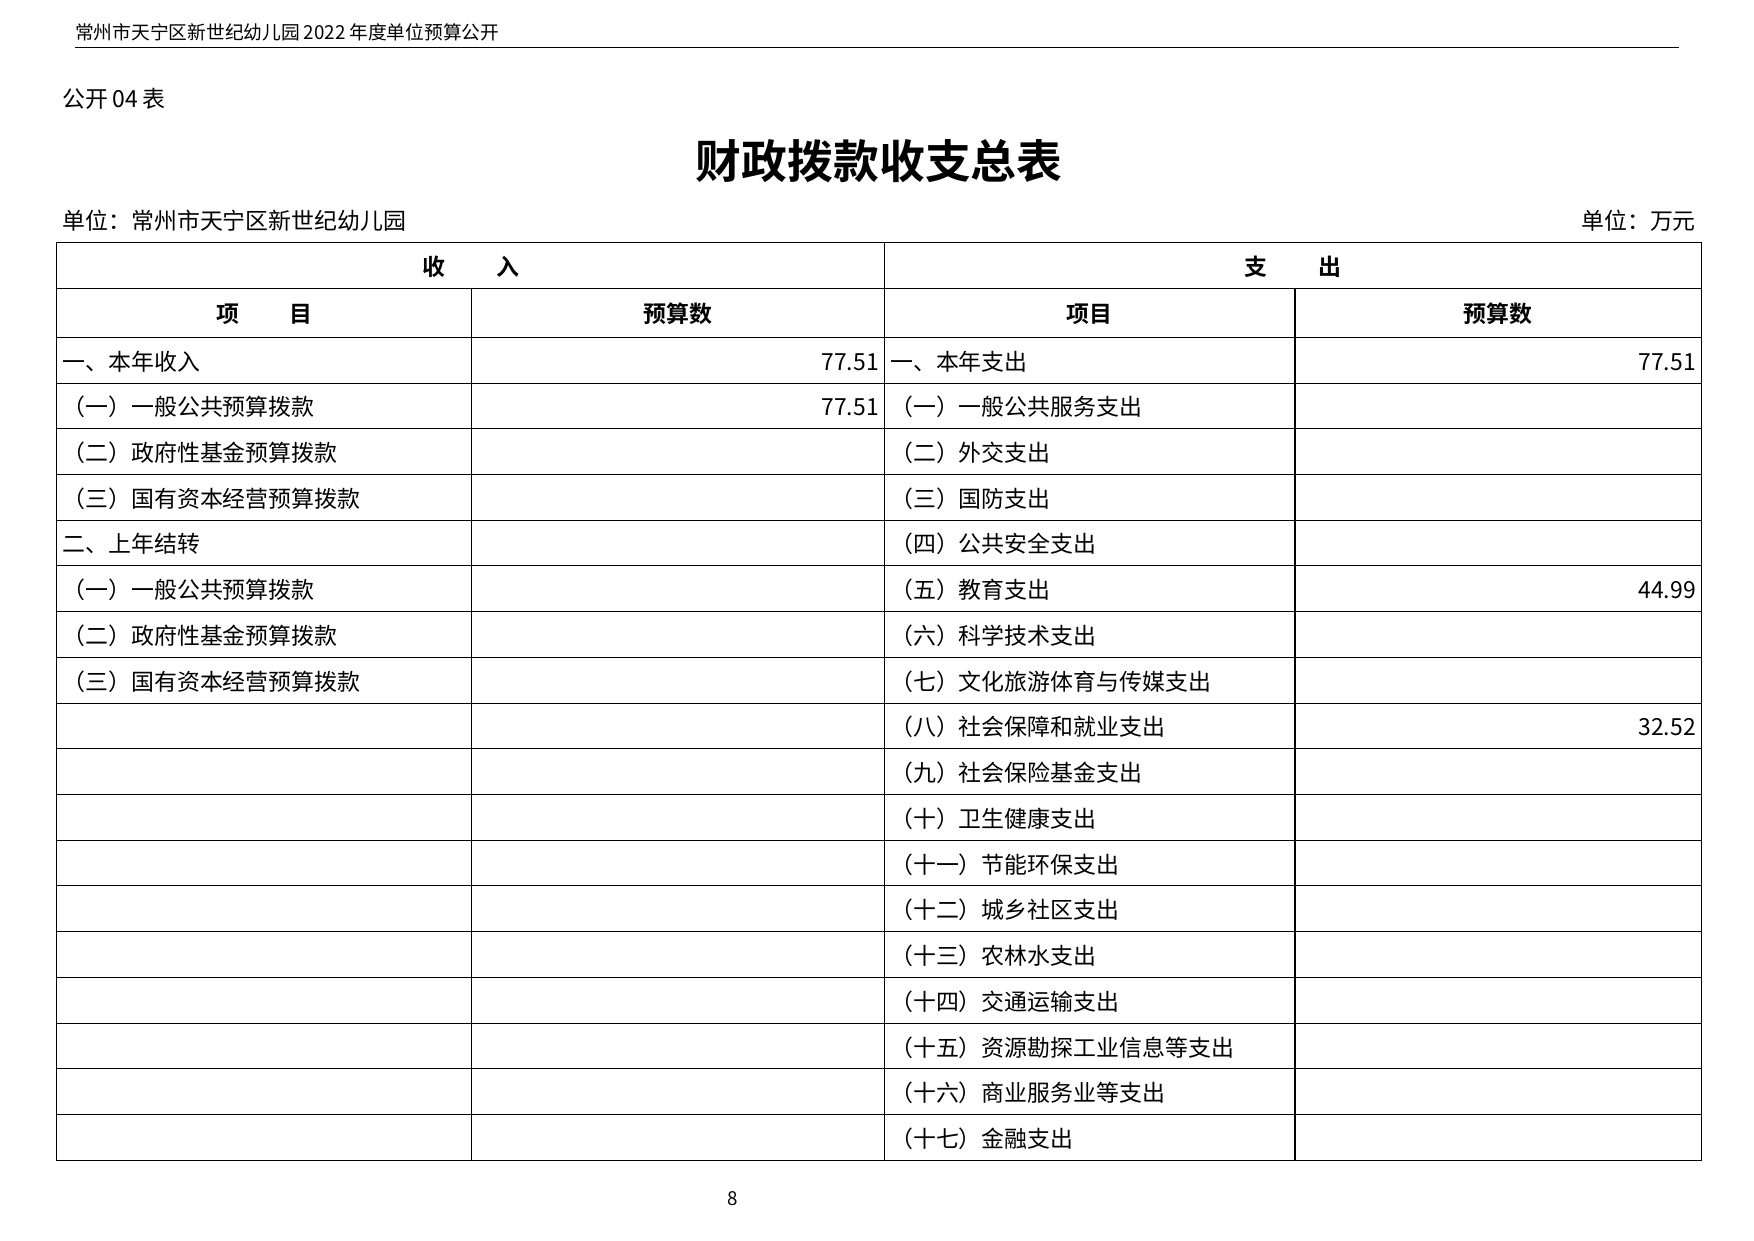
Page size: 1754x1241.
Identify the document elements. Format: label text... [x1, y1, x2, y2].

table_cell [57, 704, 471, 748]
table_cell 支 出 [885, 243, 1701, 288]
table_cell [57, 795, 471, 840]
table_cell 一、本年支出 [885, 338, 1294, 382]
table_cell [1296, 521, 1701, 565]
table_cell [1296, 475, 1701, 519]
table_cell [57, 886, 471, 931]
table_cell [1296, 932, 1701, 977]
table_cell （十四）交通运输支出 [885, 978, 1294, 1023]
table_cell 二、上年结转 [57, 521, 471, 565]
table_cell （二）外交支出 [885, 429, 1294, 474]
table_cell 77.51 [472, 338, 884, 382]
table_cell （四）公共安全支出 [885, 521, 1294, 565]
table_cell 单位：常州市天宁区新世纪幼儿园 [56, 198, 1295, 242]
table_cell 项目 [885, 289, 1294, 337]
table_cell （十七）金融支出 [885, 1115, 1294, 1160]
table_cell （十二）城乡社区支出 [885, 886, 1294, 931]
table_cell [57, 932, 471, 977]
table_cell （三）国有资本经营预算拨款 [57, 475, 471, 519]
table_cell （二）政府性基金预算拨款 [57, 429, 471, 474]
table_cell [57, 1024, 471, 1068]
table_cell 32.52 [1296, 704, 1701, 748]
table_cell 77.51 [1296, 338, 1701, 382]
table_cell [1296, 429, 1701, 474]
table_cell 预算数 [472, 289, 884, 337]
table_cell [472, 749, 884, 794]
table_cell [472, 658, 884, 702]
table_cell [1296, 1115, 1701, 1160]
table_cell [472, 612, 884, 657]
table_cell 项 目 [57, 289, 471, 337]
table_cell [1296, 612, 1701, 657]
table_cell （十五）资源勘探工业信息等支出 [885, 1024, 1294, 1068]
table_cell [1296, 658, 1701, 702]
table_cell [472, 1115, 884, 1160]
table_cell [472, 932, 884, 977]
table_cell （十六）商业服务业等支出 [885, 1069, 1294, 1114]
table_cell [472, 521, 884, 565]
table_cell 一、本年收入 [57, 338, 471, 382]
table_cell [472, 795, 884, 840]
table_cell [1296, 841, 1701, 885]
table_cell [1296, 795, 1701, 840]
table_cell （二）政府性基金预算拨款 [57, 612, 471, 657]
table_cell （六）科学技术支出 [885, 612, 1294, 657]
table_header 公开04表 [56, 75, 1701, 120]
table_cell [472, 1024, 884, 1068]
table_cell [57, 841, 471, 885]
table_cell （九）社会保险基金支出 [885, 749, 1294, 794]
table_cell 收 入 [57, 243, 884, 288]
table_cell [472, 978, 884, 1023]
table_cell 预算数 [1296, 289, 1701, 337]
table_cell 单位：万元 [1295, 198, 1701, 242]
table_cell [472, 566, 884, 611]
table_cell [472, 886, 884, 931]
table_cell [472, 1069, 884, 1114]
table_cell （一）一般公共服务支出 [885, 384, 1294, 428]
table_cell （一）一般公共预算拨款 [57, 384, 471, 428]
table_cell [1296, 1069, 1701, 1114]
table_cell [57, 749, 471, 794]
table_cell （一）一般公共预算拨款 [57, 566, 471, 611]
table_cell （三）国防支出 [885, 475, 1294, 519]
table_cell 77.51 [472, 384, 884, 428]
table_cell [57, 978, 471, 1023]
table_cell [57, 1115, 471, 1160]
table_cell （八）社会保障和就业支出 [885, 704, 1294, 748]
table_cell [472, 841, 884, 885]
table_cell [1296, 978, 1701, 1023]
table_cell [472, 429, 884, 474]
table_cell [472, 704, 884, 748]
table_cell [1296, 886, 1701, 931]
table_cell [1296, 1024, 1701, 1068]
table_cell 44.99 [1296, 566, 1701, 611]
table_cell [57, 1069, 471, 1114]
table_cell [1296, 749, 1701, 794]
table_cell （三）国有资本经营预算拨款 [57, 658, 471, 702]
table_cell （十三）农林水支出 [885, 932, 1294, 977]
table_cell 财政拨款收支总表 [56, 120, 1701, 197]
table_cell （十）卫生健康支出 [885, 795, 1294, 840]
table_cell [472, 475, 884, 519]
table_cell [1296, 384, 1701, 428]
table_cell （七）文化旅游体育与传媒支出 [885, 658, 1294, 702]
table_cell （五）教育支出 [885, 566, 1294, 611]
table_cell （十一）节能环保支出 [885, 841, 1294, 885]
